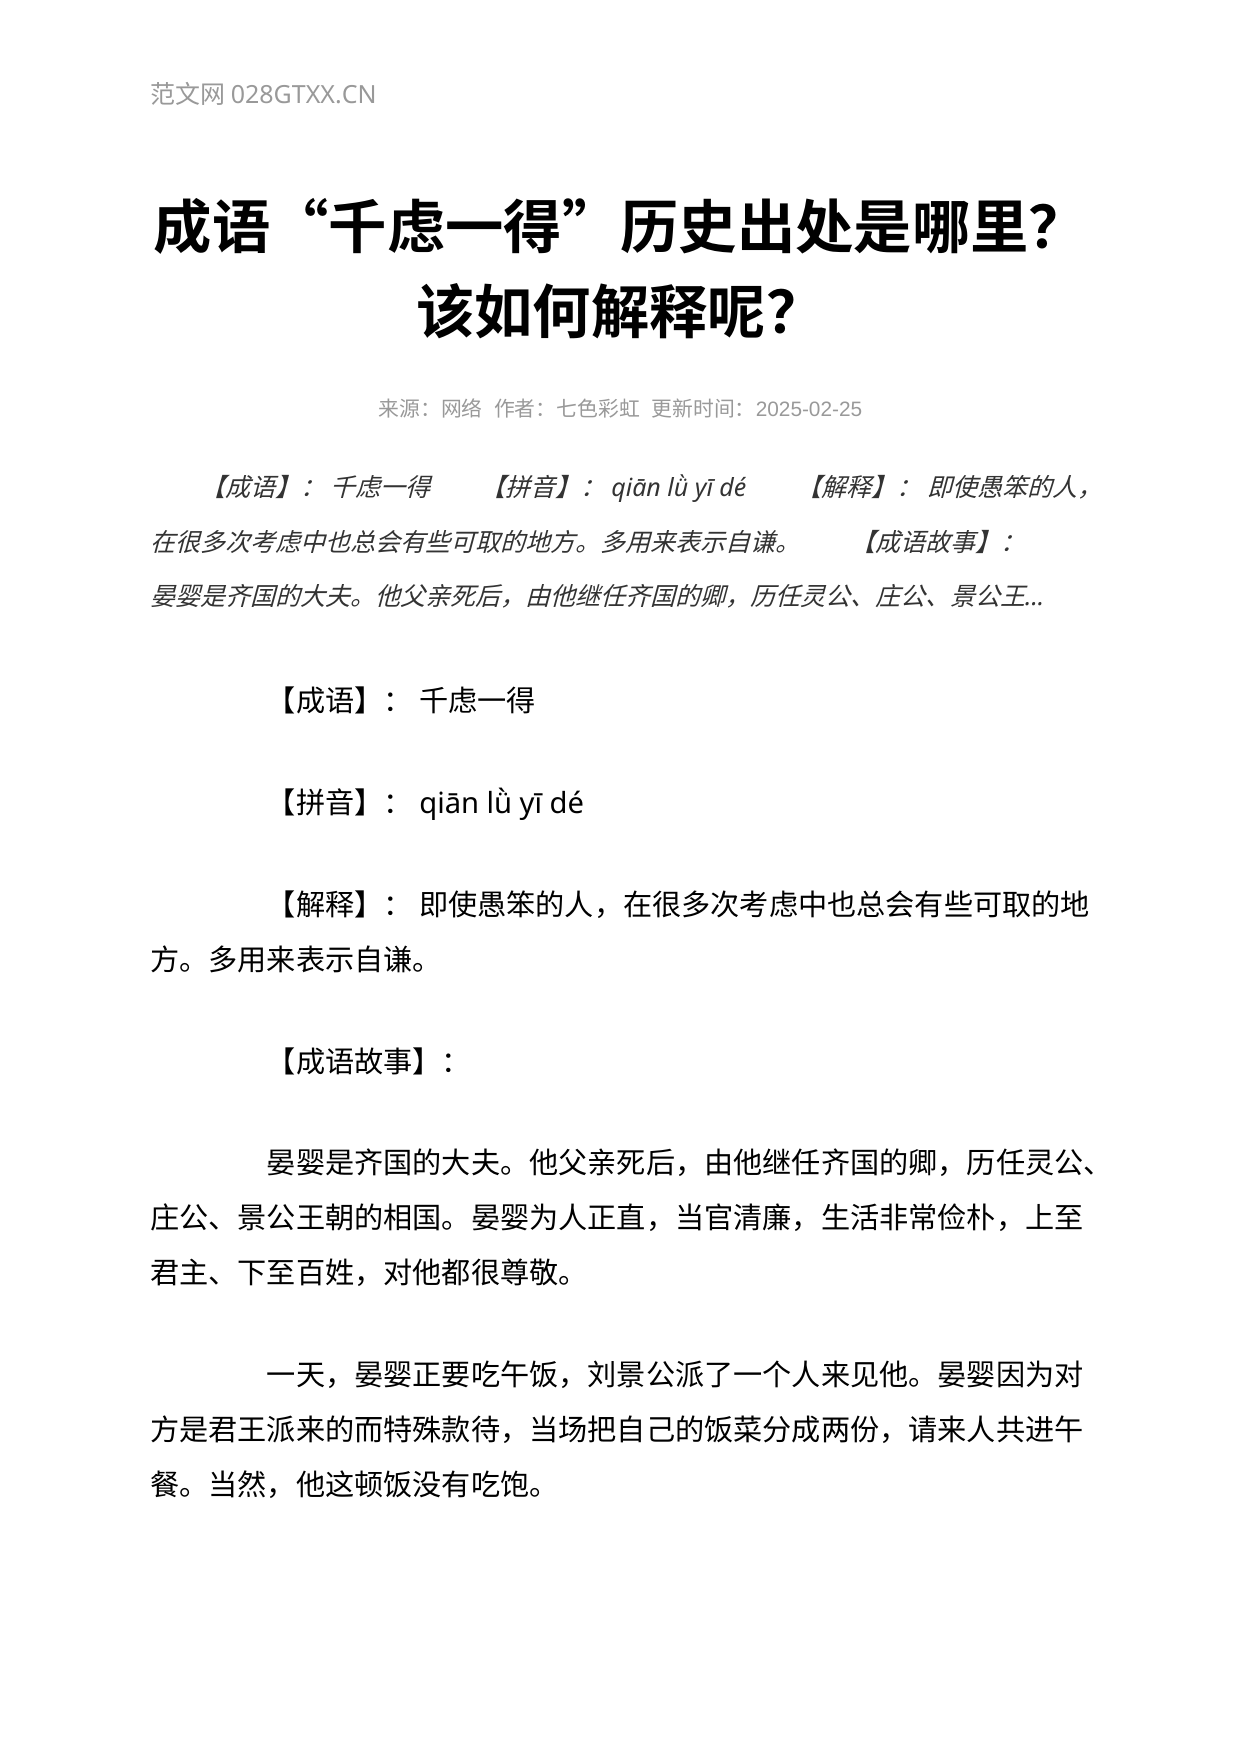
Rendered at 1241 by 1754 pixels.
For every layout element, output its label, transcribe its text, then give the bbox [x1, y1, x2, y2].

text 【拼音】： qiān lǜ yī dé [150, 780, 1090, 822]
text 【成语故事】： [150, 1038, 1090, 1081]
text 来源：网络 作者：七色彩虹 更新时间：2025-02-25 [150, 397, 1090, 421]
subtitle 成语“千虑一得”历史出处是哪里？该如何解释呢？ [150, 181, 1090, 350]
text 【解释】： 即使愚笨的人，在很多次考虑中也总会有些可取的地方。多用来表示自谦。 [150, 882, 1090, 979]
text 一天，晏婴正要吃午饭，刘景公派了一个人来见他。晏婴因为对方是君王派来的而特殊款待，当场把自己的饭菜分成两份，请来人共进午餐。当然，他这顿饭没有吃饱。 [150, 1352, 1090, 1504]
text 【成语】： 千虑一得 【拼音】： qiān lǜ yī dé 【解释】： 即使愚笨的人，在很多次考虑中也总会有些可取的地方。多用来表示自谦。 【成语故事】： 晏婴是齐国的大夫。他父亲死后，由他继任齐国的卿，历任灵公、庄公、景公王... [150, 468, 1090, 613]
text 【成语】： 千虑一得 [150, 678, 1090, 720]
text 晏婴是齐国的大夫。他父亲死后，由他继任齐国的卿，历任灵公、庄公、景公王朝的相国。晏婴为人正直，当官清廉，生活非常俭朴，上至君主、下至百姓，对他都很尊敬。 [150, 1140, 1090, 1292]
